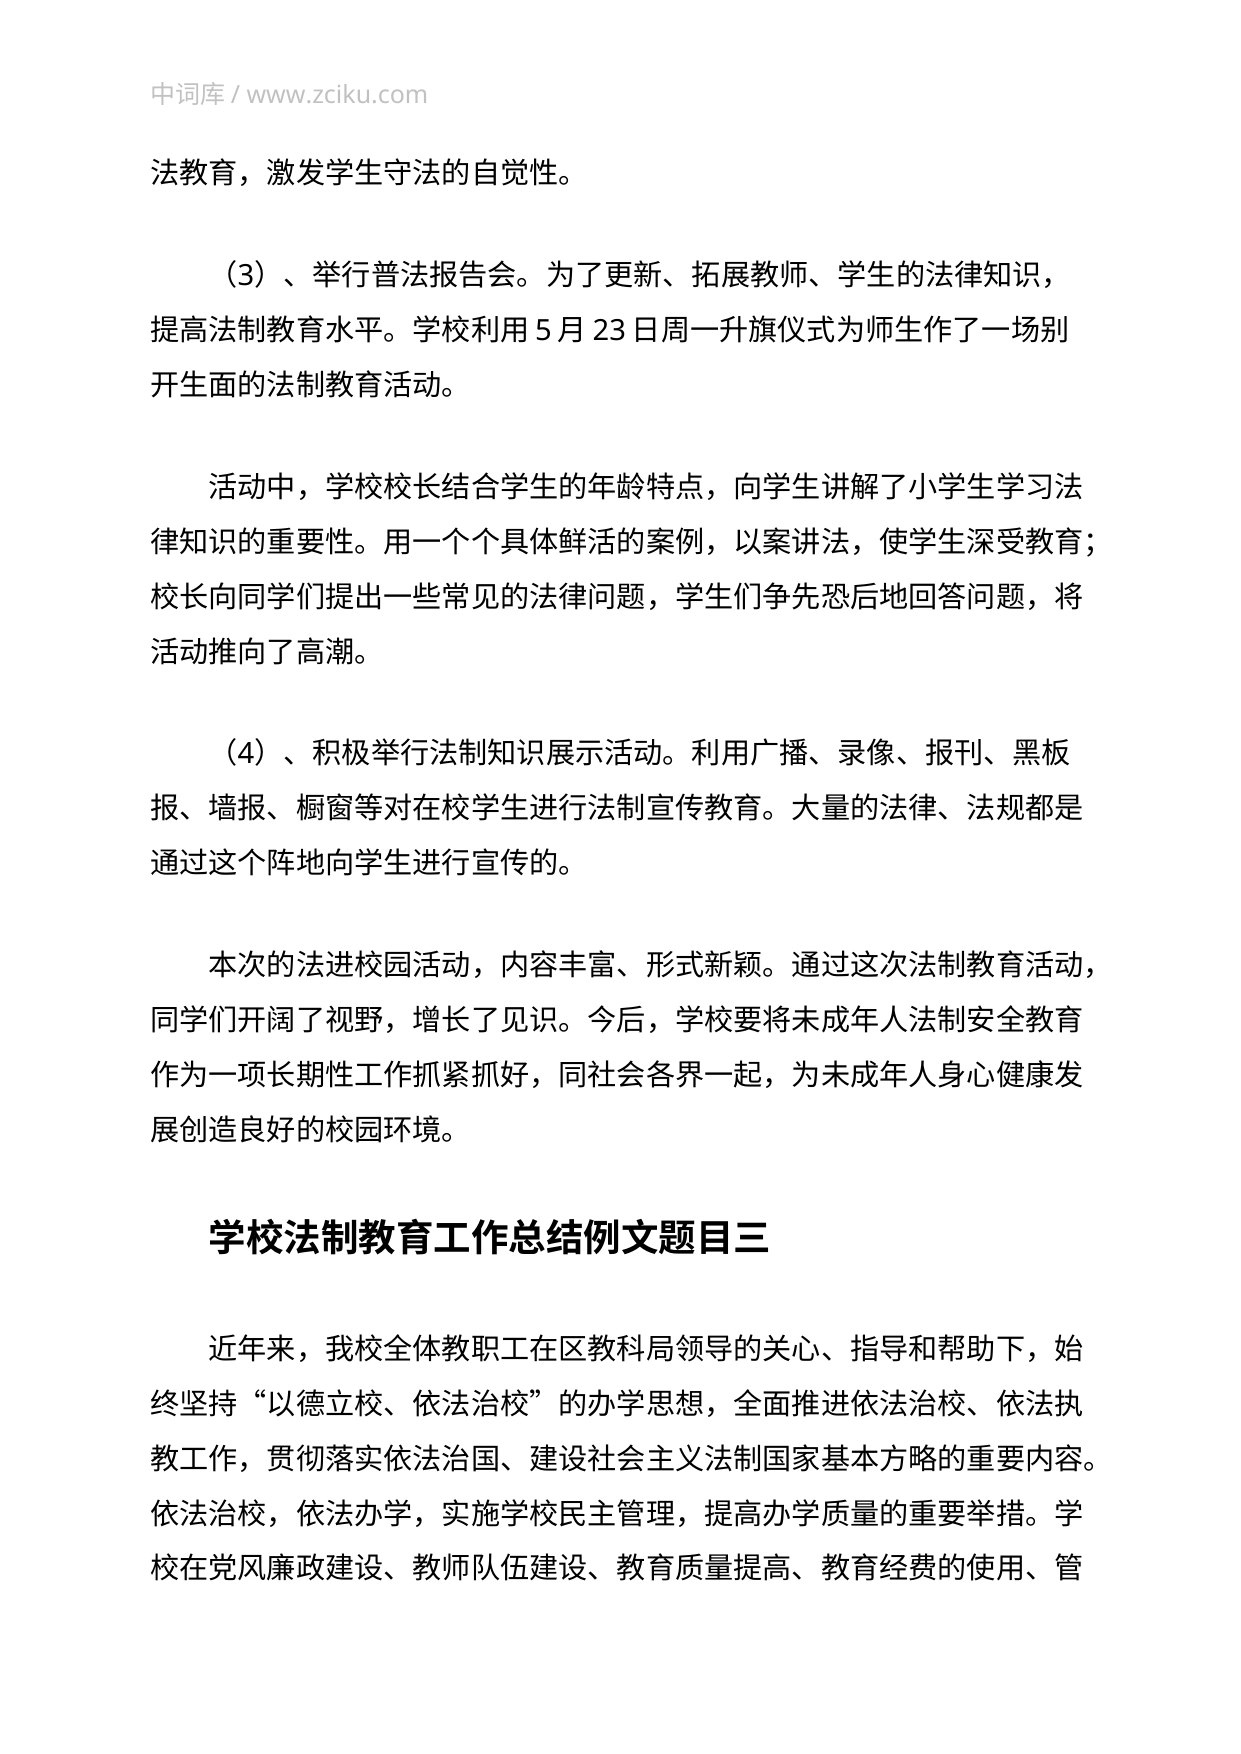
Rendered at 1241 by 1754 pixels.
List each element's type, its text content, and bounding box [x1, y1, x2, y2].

text 学校法制教育工作总结例文题目三 [150, 1208, 1090, 1262]
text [150, 1326, 1090, 1587]
text 本次的法进校园活动，内容丰富、形式新颖。通过这次法制教育活动，同学们开阔了视野，增长了见识。今后，学校要将未成年人法制安全教育作为一项长期性工作抓紧抓好，同社会各界一起，为未成年人身心健康发展创造良好的校园环境。 [150, 942, 1090, 1149]
text （3）、举行普法报告会。为了更新、拓展教师、学生的法律知识，提高法制教育水平。学校利用5月23日周一升旗仪式为师生作了一场别开生面的法制教育活动。 [150, 252, 1090, 404]
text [150, 150, 1090, 192]
text （4）、积极举行法制知识展示活动。利用广播、录像、报刊、黑板报、墙报、橱窗等对在校学生进行法制宣传教育。大量的法律、法规都是通过这个阵地向学生进行宣传的。 [150, 730, 1090, 882]
text 活动中，学校校长结合学生的年龄特点，向学生讲解了小学生学习法律知识的重要性。用一个个具体鲜活的案例，以案讲法，使学生深受教育；校长向同学们提出一些常见的法律问题，学生们争先恐后地回答问题，将活动推向了高潮。 [150, 463, 1090, 671]
